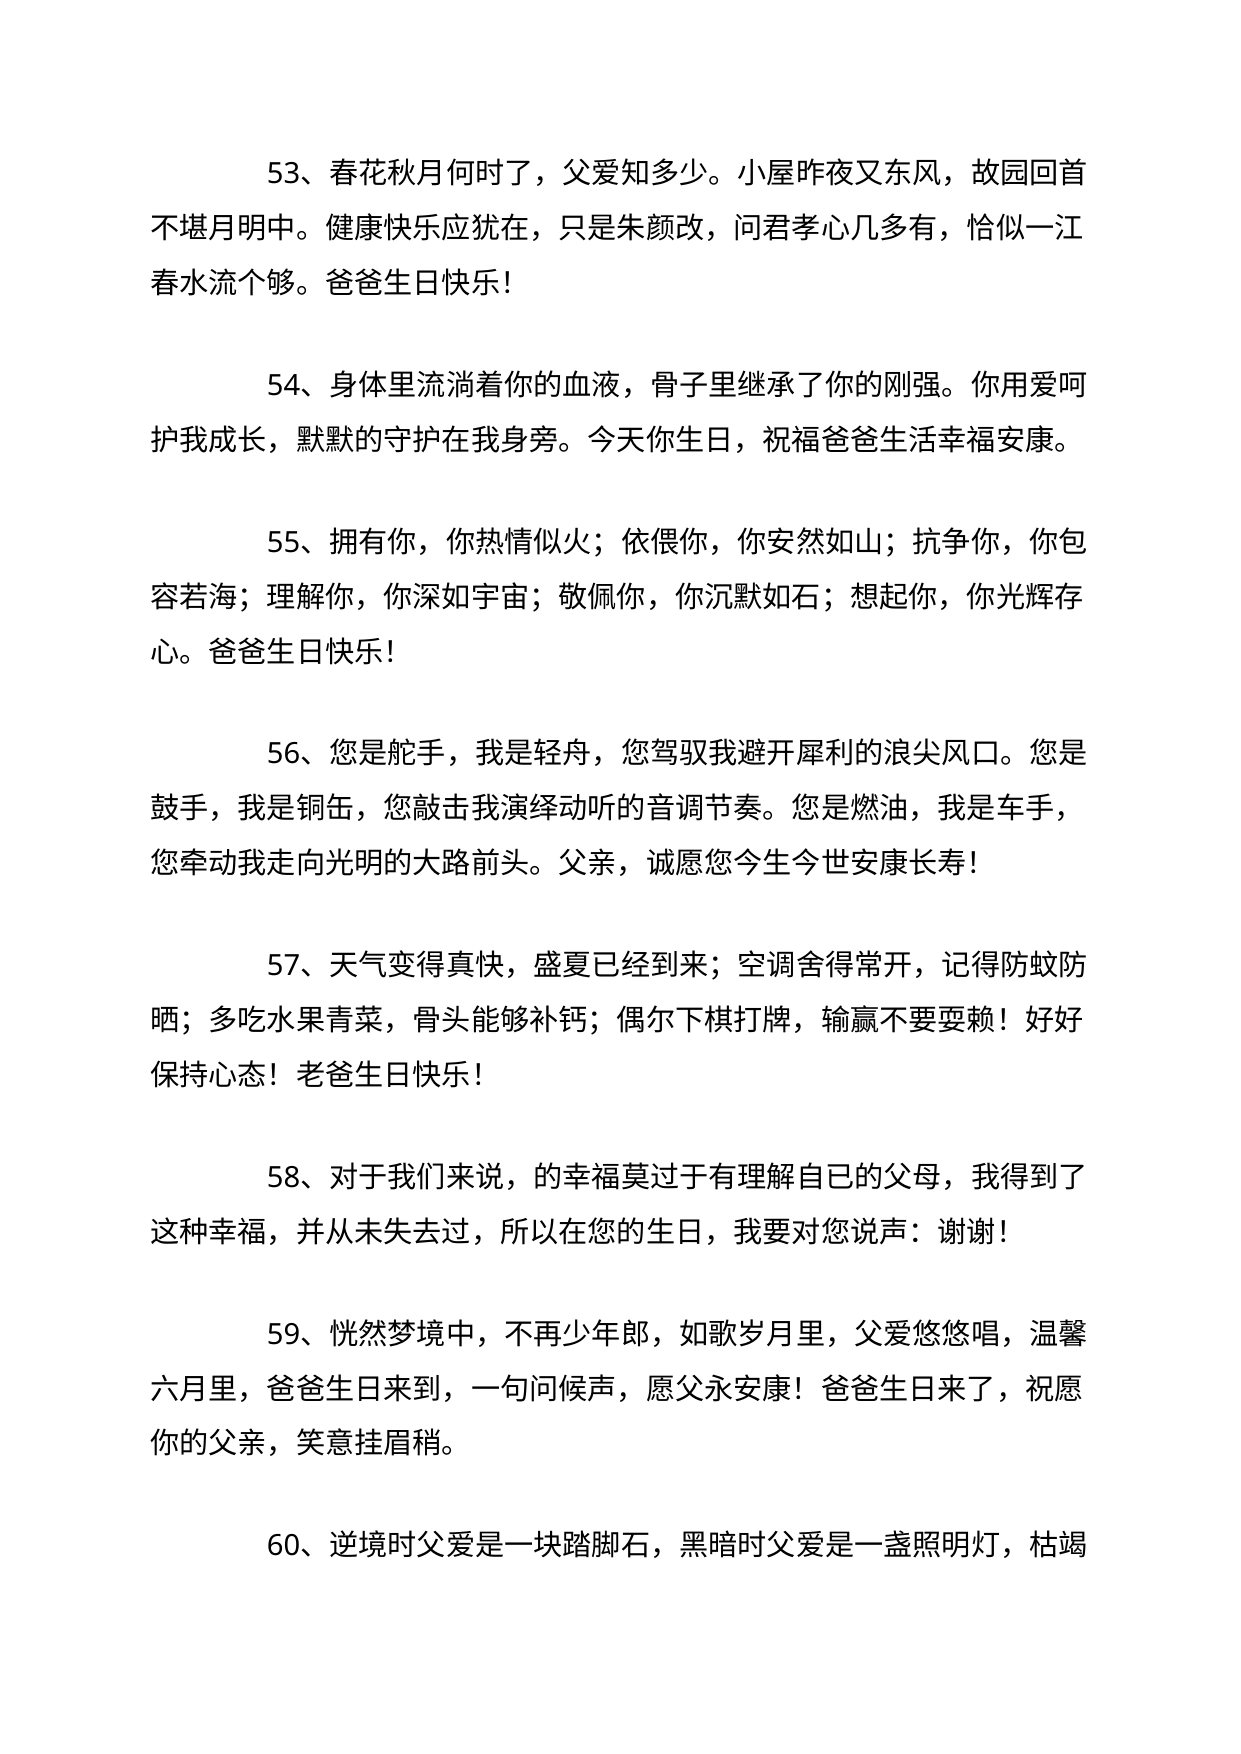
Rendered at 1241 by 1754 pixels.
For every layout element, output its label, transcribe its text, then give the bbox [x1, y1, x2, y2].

text 58、对于我们来说，的幸福莫过于有理解自已的父母，我得到了这种幸福，并从未失去过，所以在您的生日，我要对您说声：谢谢！ [150, 1153, 1090, 1251]
text 59、恍然梦境中，不再少年郎，如歌岁月里，父爱悠悠唱，温馨六月里，爸爸生日来到，一句问候声，愿父永安康！爸爸生日来了，祝愿你的父亲，笑意挂眉稍。 [150, 1310, 1090, 1462]
text 57、天气变得真快，盛夏已经到来；空调舍得常开，记得防蚊防晒；多吃水果青菜，骨头能够补钙；偶尔下棋打牌，输赢不要耍赖！好好保持心态！老爸生日快乐！ [150, 942, 1090, 1094]
text 55、拥有你，你热情似火；依偎你，你安然如山；抗争你，你包容若海；理解你，你深如宇宙；敬佩你，你沉默如石；想起你，你光辉存心。爸爸生日快乐！ [150, 518, 1090, 671]
text 53、春花秋月何时了，父爱知多少。小屋昨夜又东风，故园回首不堪月明中。健康快乐应犹在，只是朱颜改，问君孝心几多有，恰似一江春水流个够。爸爸生日快乐！ [150, 150, 1090, 302]
text 56、您是舵手，我是轻舟，您驾驭我避开犀利的浪尖风口。您是鼓手，我是铜缶，您敲击我演绎动听的音调节奏。您是燃油，我是车手，您牵动我走向光明的大路前头。父亲，诚愿您今生今世安康长寿！ [150, 730, 1090, 882]
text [150, 1522, 1090, 1564]
text 54、身体里流淌着你的血液，骨子里继承了你的刚强。你用爱呵护我成长，默默的守护在我身旁。今天你生日，祝福爸爸生活幸福安康。 [150, 362, 1090, 459]
